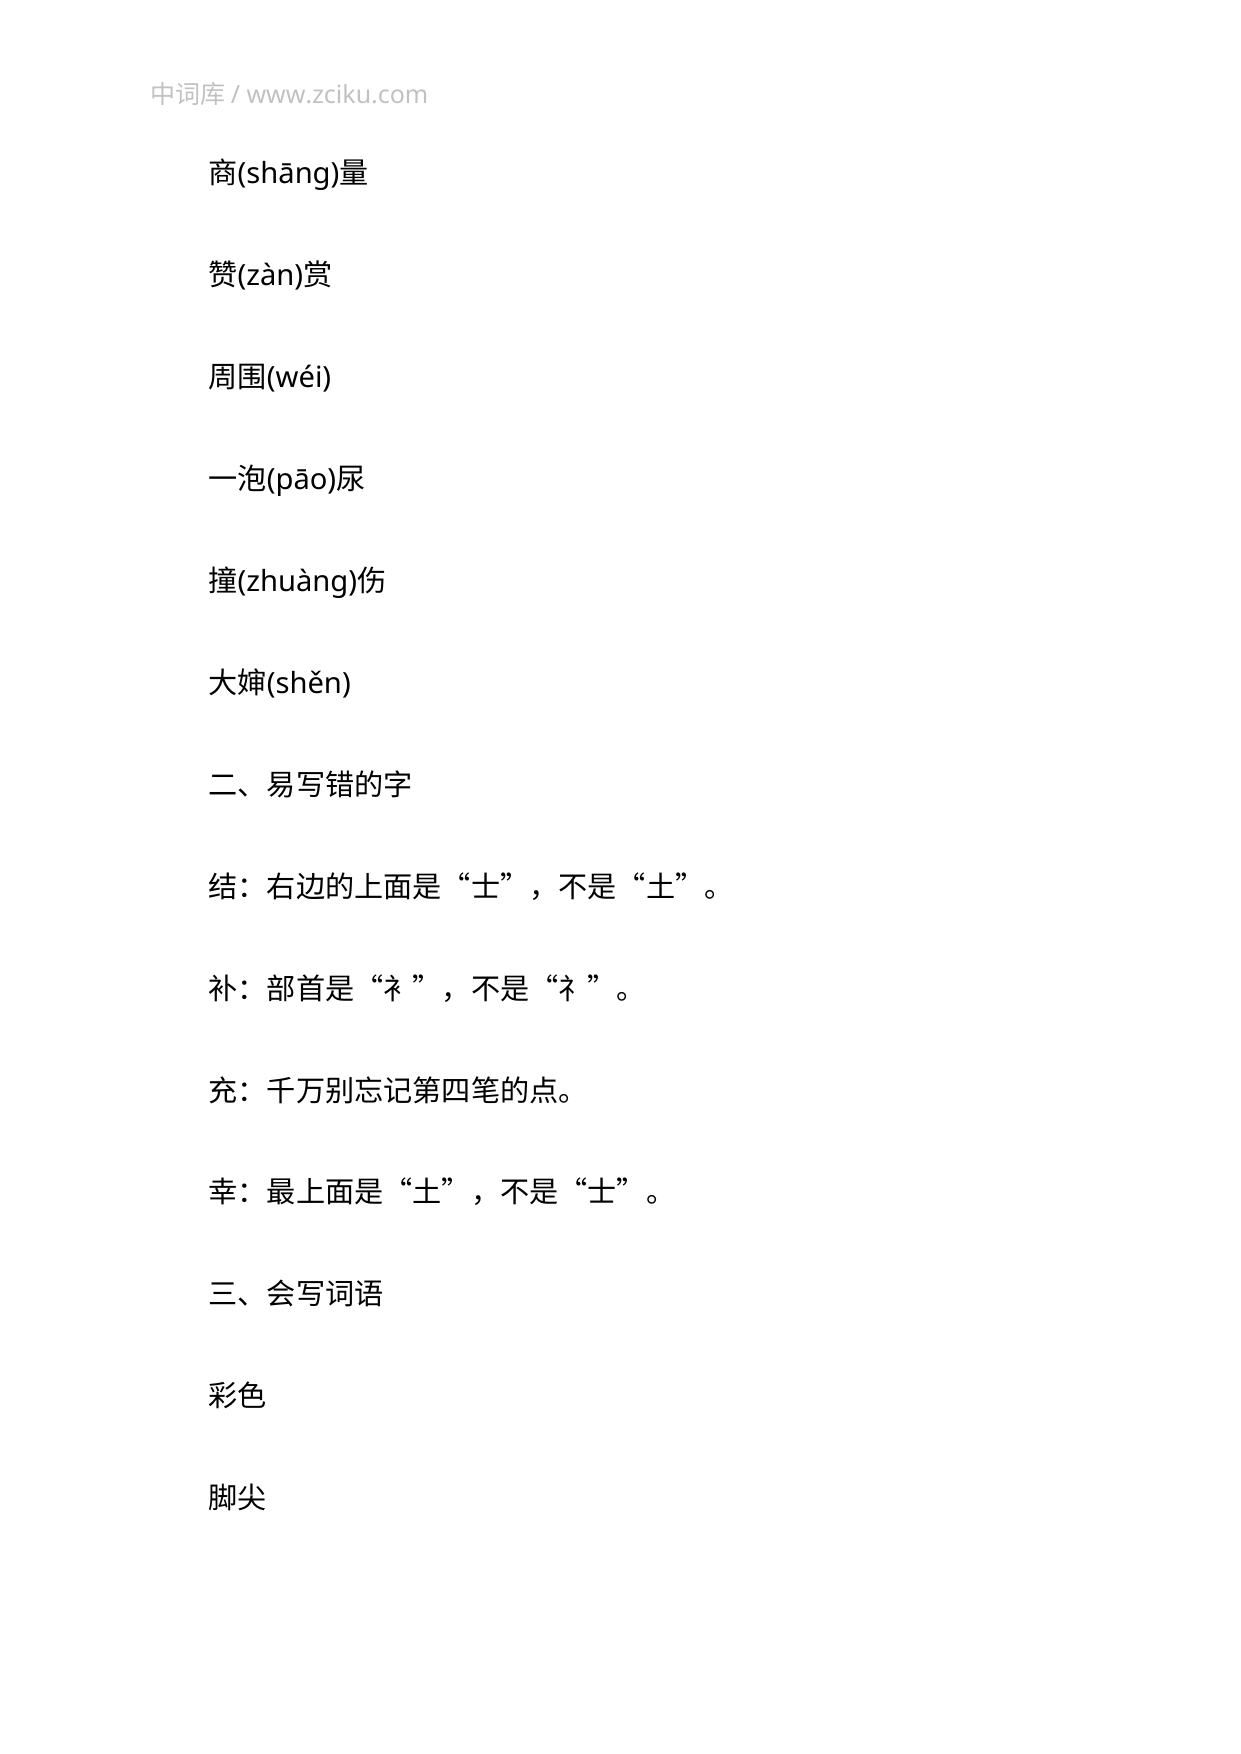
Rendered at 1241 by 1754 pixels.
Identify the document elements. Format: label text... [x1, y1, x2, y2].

text 三、会写词语 [150, 1271, 1090, 1313]
text 结：右边的上面是“士”，不是“土”。 [150, 864, 1090, 906]
text 一泡(pāo)尿 [150, 456, 1090, 498]
text 撞(zhuàng)伤 [150, 558, 1090, 600]
text 赞(zàn)赏 [150, 252, 1090, 294]
text 大婶(shěn) [150, 660, 1090, 702]
text 二、易写错的字 [150, 762, 1090, 804]
text 充：千万别忘记第四笔的点。 [150, 1067, 1090, 1109]
text 补：部首是“衤”，不是“礻”。 [150, 965, 1090, 1008]
text 脚尖 [150, 1474, 1090, 1517]
text 周围(wéi) [150, 354, 1090, 396]
text 彩色 [150, 1372, 1090, 1415]
text 商(shāng)量 [150, 150, 1090, 192]
text 幸：最上面是“土”，不是“士”。 [150, 1169, 1090, 1211]
